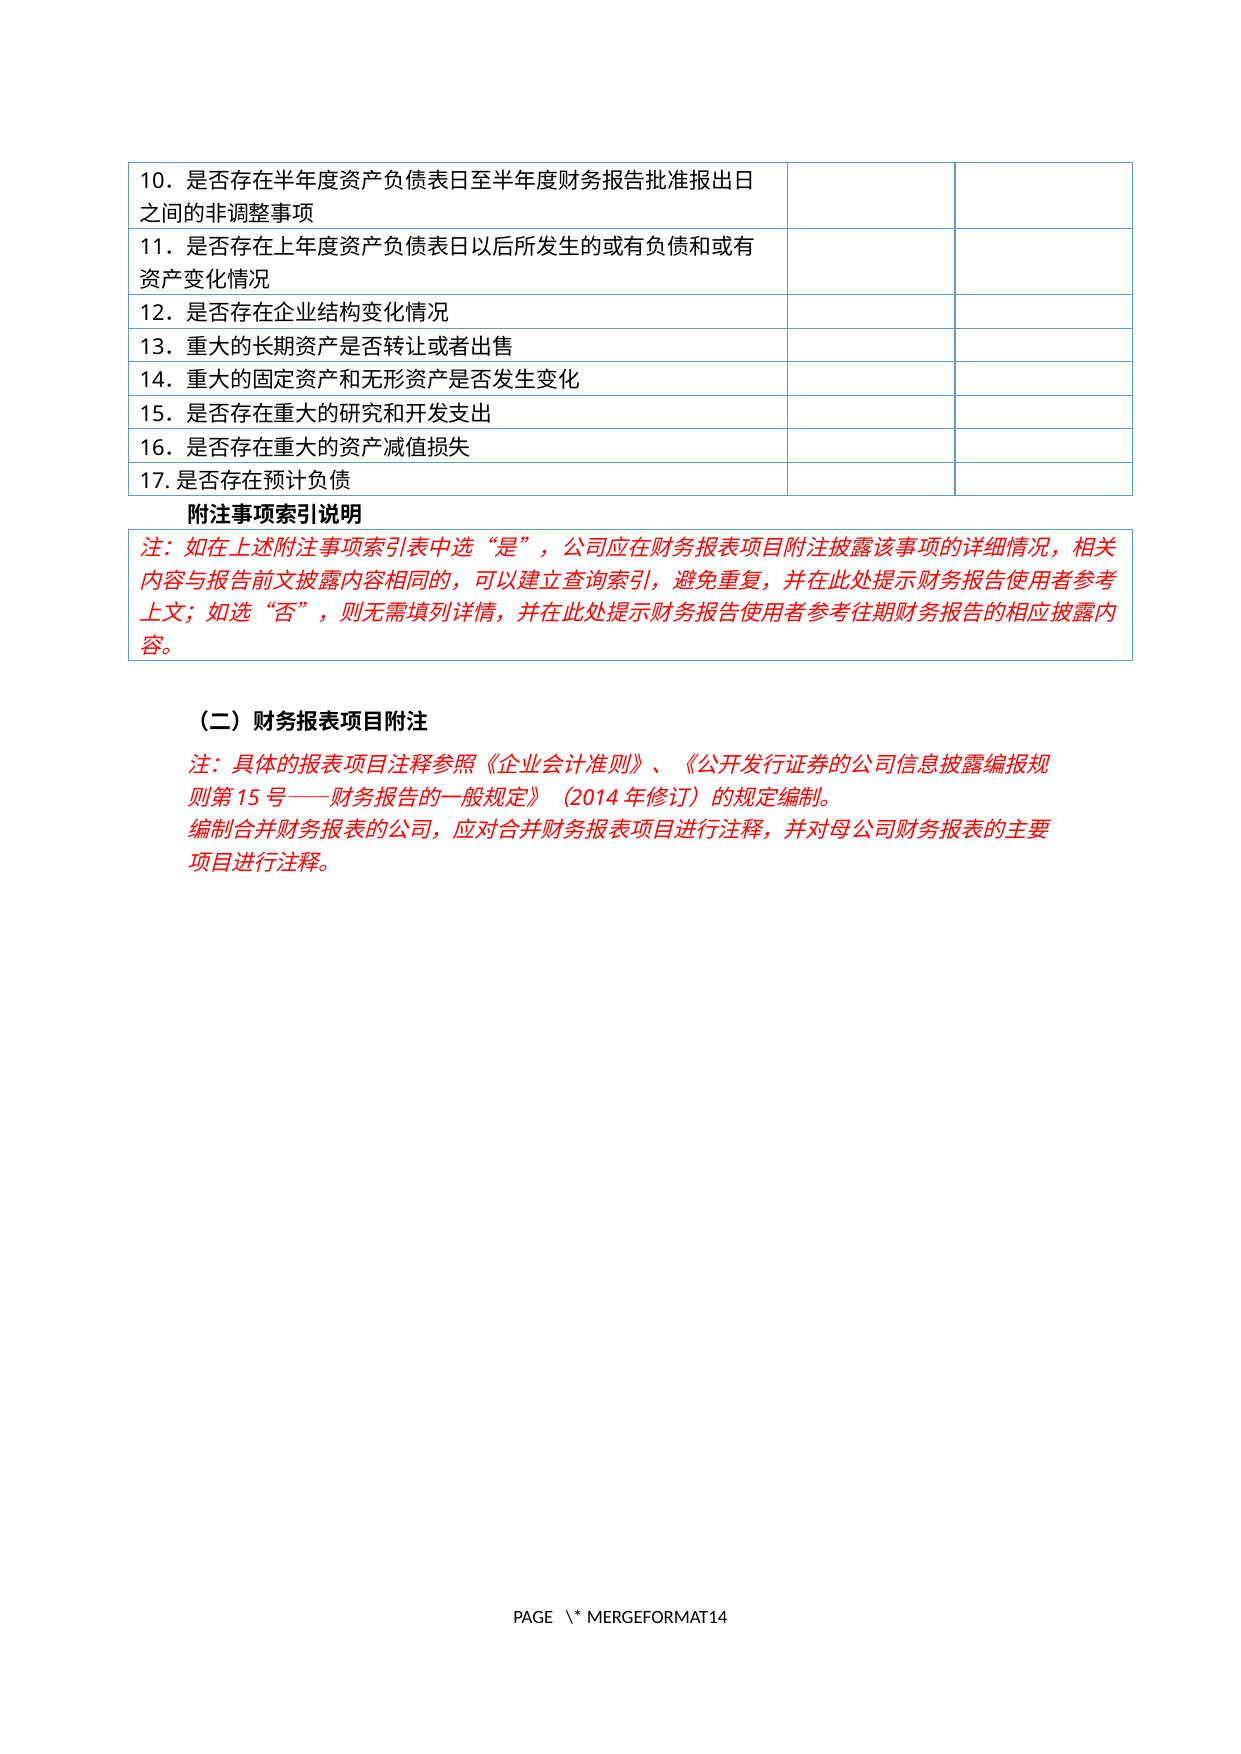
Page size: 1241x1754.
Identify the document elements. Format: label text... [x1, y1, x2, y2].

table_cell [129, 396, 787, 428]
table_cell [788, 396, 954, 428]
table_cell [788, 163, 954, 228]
text 编制合并财务报表的公司，应对合并财务报表项目进行注释，并对母公司财务报表的主要项目进行注释。 [187, 812, 1053, 877]
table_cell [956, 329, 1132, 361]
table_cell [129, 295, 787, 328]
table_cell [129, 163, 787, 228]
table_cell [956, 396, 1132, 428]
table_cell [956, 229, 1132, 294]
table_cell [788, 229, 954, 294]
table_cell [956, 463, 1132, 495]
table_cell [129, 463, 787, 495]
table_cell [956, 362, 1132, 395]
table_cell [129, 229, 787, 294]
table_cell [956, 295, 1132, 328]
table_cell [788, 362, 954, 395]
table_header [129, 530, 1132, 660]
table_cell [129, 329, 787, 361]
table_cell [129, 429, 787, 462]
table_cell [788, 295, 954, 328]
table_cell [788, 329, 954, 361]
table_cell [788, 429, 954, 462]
subtitle （二）财务报表项目附注 [187, 704, 1053, 736]
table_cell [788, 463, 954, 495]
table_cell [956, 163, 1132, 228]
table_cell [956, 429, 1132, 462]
text 注：具体的报表项目注释参照《企业会计准则》、《公开发行证券的公司信息披露编报规则第15号——财务报告的一般规定》（2014年修订）的规定编制。 [187, 747, 1053, 812]
text 附注事项索引说明 [187, 496, 1053, 529]
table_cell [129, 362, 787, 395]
